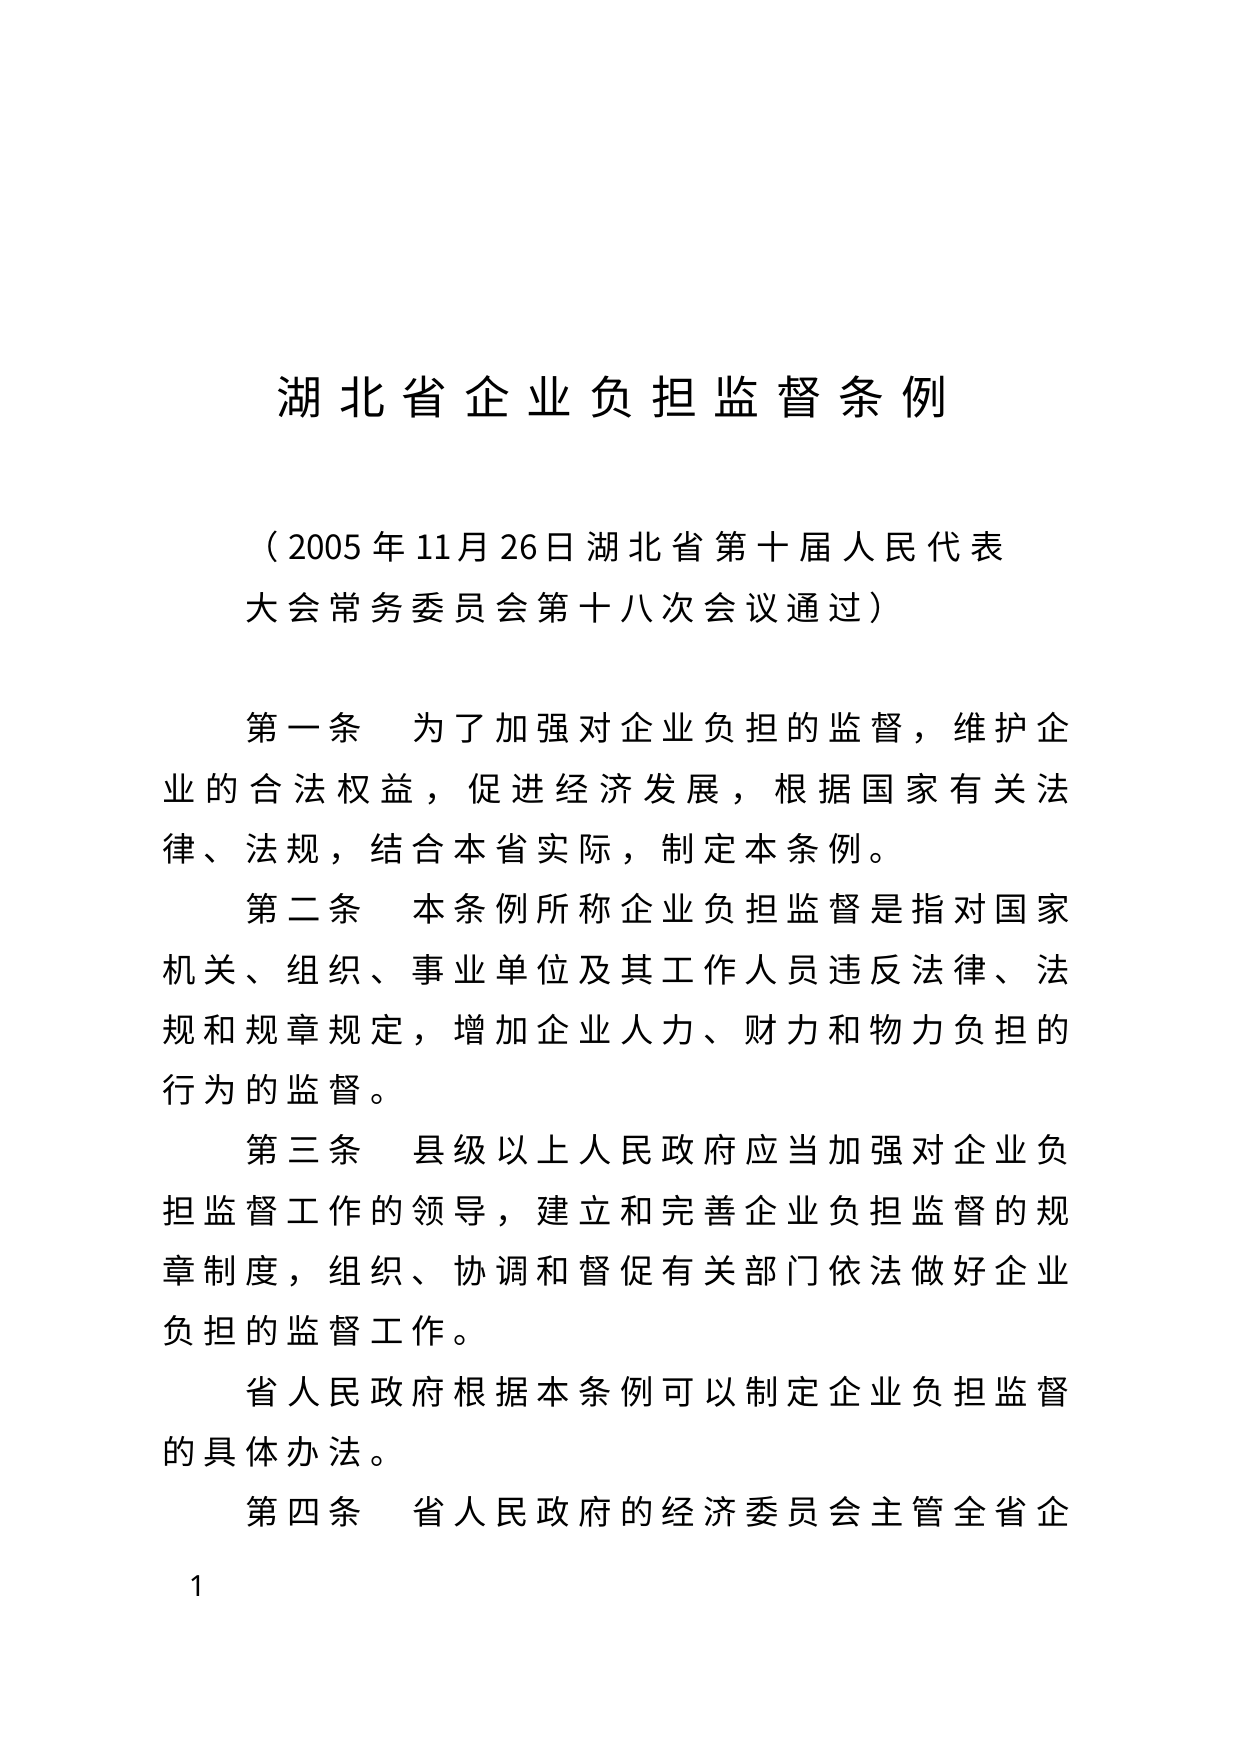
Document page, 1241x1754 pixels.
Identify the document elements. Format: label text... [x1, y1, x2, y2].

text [162, 1480, 1078, 1540]
text 第一条 为了加强对企业负担的监督，维护企业的合法权益，促进经济发展，根据国家有关法律、法规，结合本省实际，制定本条例。 [162, 696, 1078, 877]
text （2005年11月26日湖北省第十届人民代表大会常务委员会第十八次会议通过） [228, 515, 1012, 636]
text 湖北省企业负担监督条例 [162, 334, 1078, 455]
text 第三条 县级以上人民政府应当加强对企业负担监督工作的领导，建立和完善企业负担监督的规章制度，组织、协调和督促有关部门依法做好企业负担的监督工作。 [162, 1118, 1078, 1359]
text 第二条 本条例所称企业负担监督是指对国家机关、组织、事业单位及其工作人员违反法律、法规和规章规定，增加企业人力、财力和物力负担的行为的监督。 [162, 877, 1078, 1118]
text 省人民政府根据本条例可以制定企业负担监督的具体办法。 [162, 1359, 1078, 1480]
